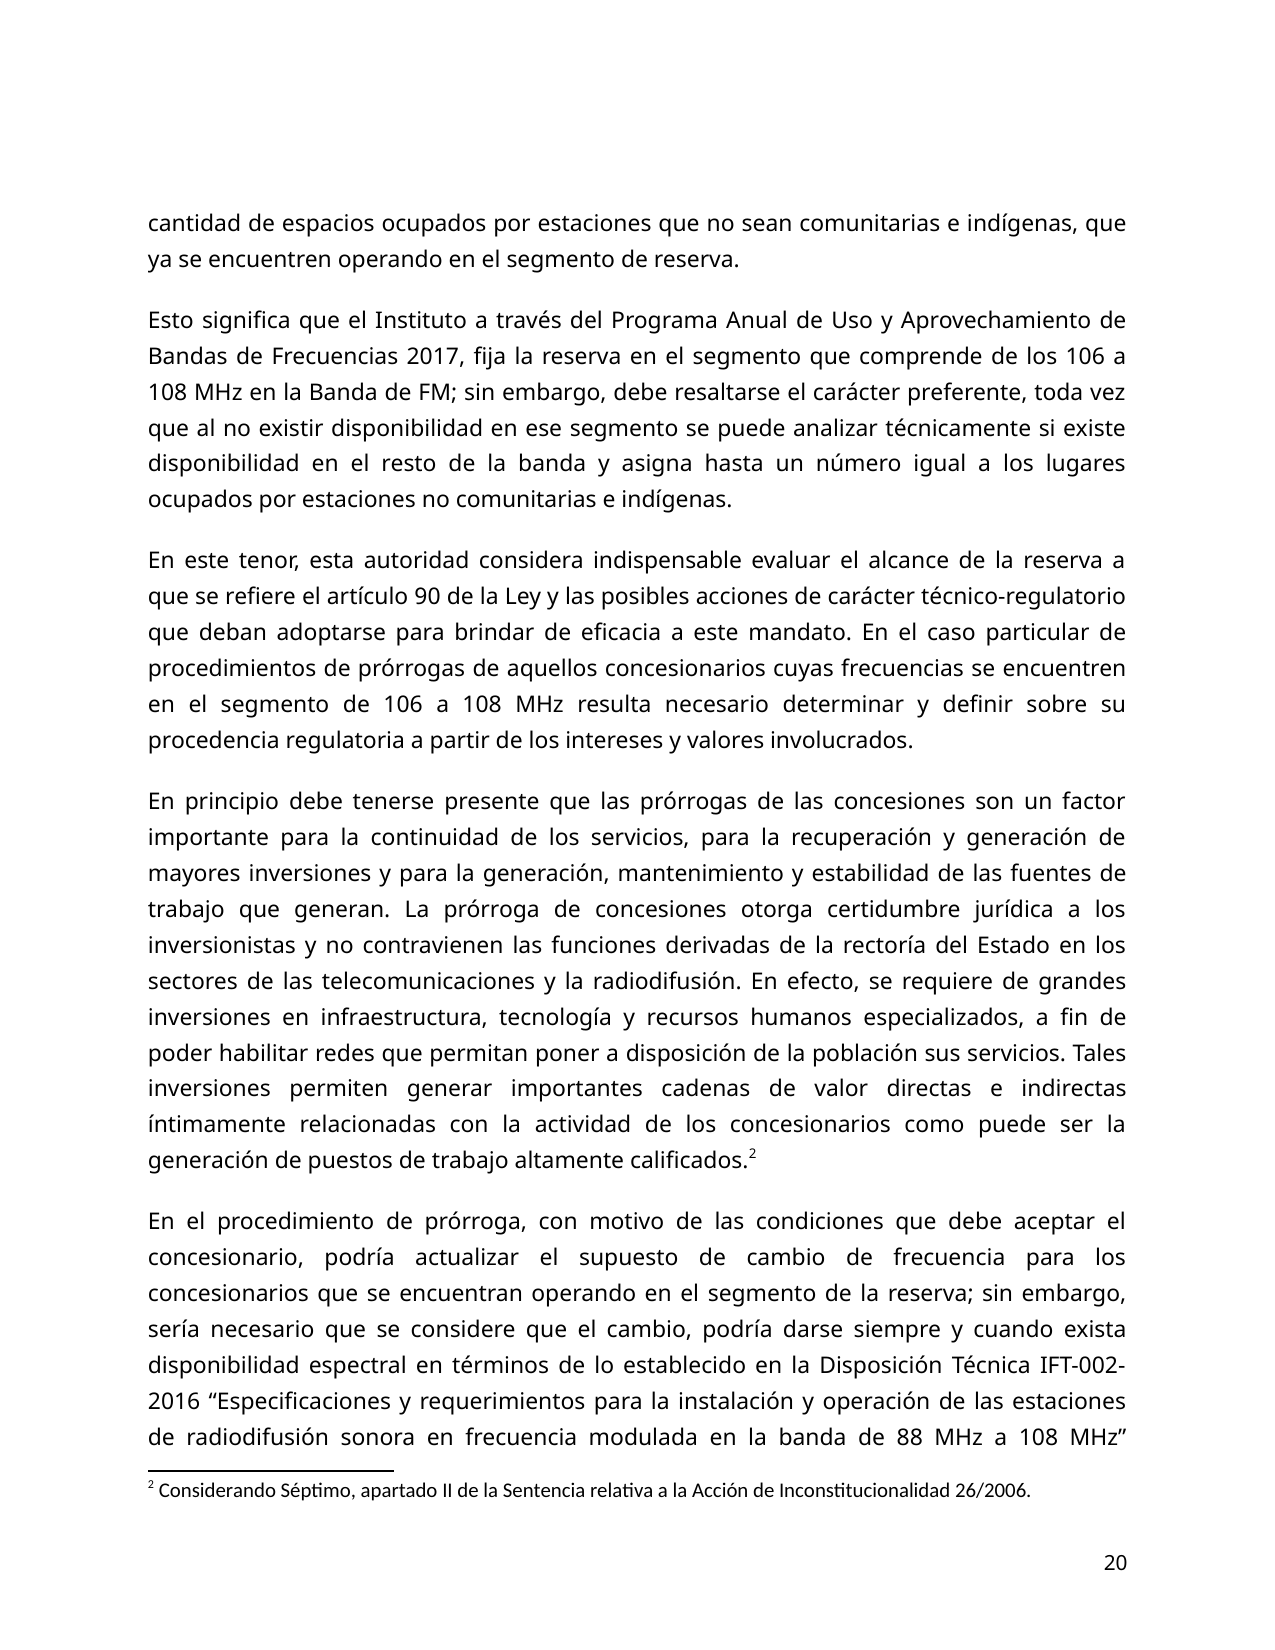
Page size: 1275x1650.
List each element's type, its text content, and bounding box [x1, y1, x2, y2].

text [148, 207, 1127, 274]
text En este tenor, esta autoridad considera indispensable evaluar el alcance de la reserva a que se refiere el artículo 90 de la Ley y las posibles acciones de carácter técnico-regulatorio que deban adoptarse para brindar de eficacia a este mandato. En el caso particular de procedimientos de prórrogas de aquellos concesionarios cuyas frecuencias se encuentren en el segmento de 106 a 108 MHz resulta necesario determinar y definir sobre su procedencia regulatoria a partir de los intereses y valores involucrados. [148, 544, 1127, 755]
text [148, 1205, 1127, 1452]
text En principio debe tenerse presente que las prórrogas de las concesiones son un factor importante para la continuidad de los servicios, para la recuperación y generación de mayores inversiones y para la generación, mantenimiento y estabilidad de las fuentes de trabajo que generan. La prórroga de concesiones otorga certidumbre jurídica a los inversionistas y no contravienen las funciones derivadas de la rectoría del Estado en los sectores de las telecomunicaciones y la radiodifusión. En efecto, se requiere de grandes inversiones en infraestructura, tecnología y recursos humanos especializados, a fin de poder habilitar redes que permitan poner a disposición de la población sus servicios. Tales inversiones permiten generar importantes cadenas de valor directas e indirectas íntimamente relacionadas con la actividad de los concesionarios como puede ser la generación de puestos de trabajo altamente calificados. [148, 785, 1127, 1176]
text Esto significa que el Instituto a través del Programa Anual de Uso y Aprovechamiento de Bandas de Frecuencias 2017, fija la reserva en el segmento que comprende de los 106 a 108 MHz en la Banda de FM; sin embargo, debe resaltarse el carácter preferente, toda vez que al no existir disponibilidad en ese segmento se puede analizar técnicamente si existe disponibilidad en el resto de la banda y asigna hasta un número igual a los lugares ocupados por estaciones no comunitarias e indígenas. [148, 304, 1127, 514]
